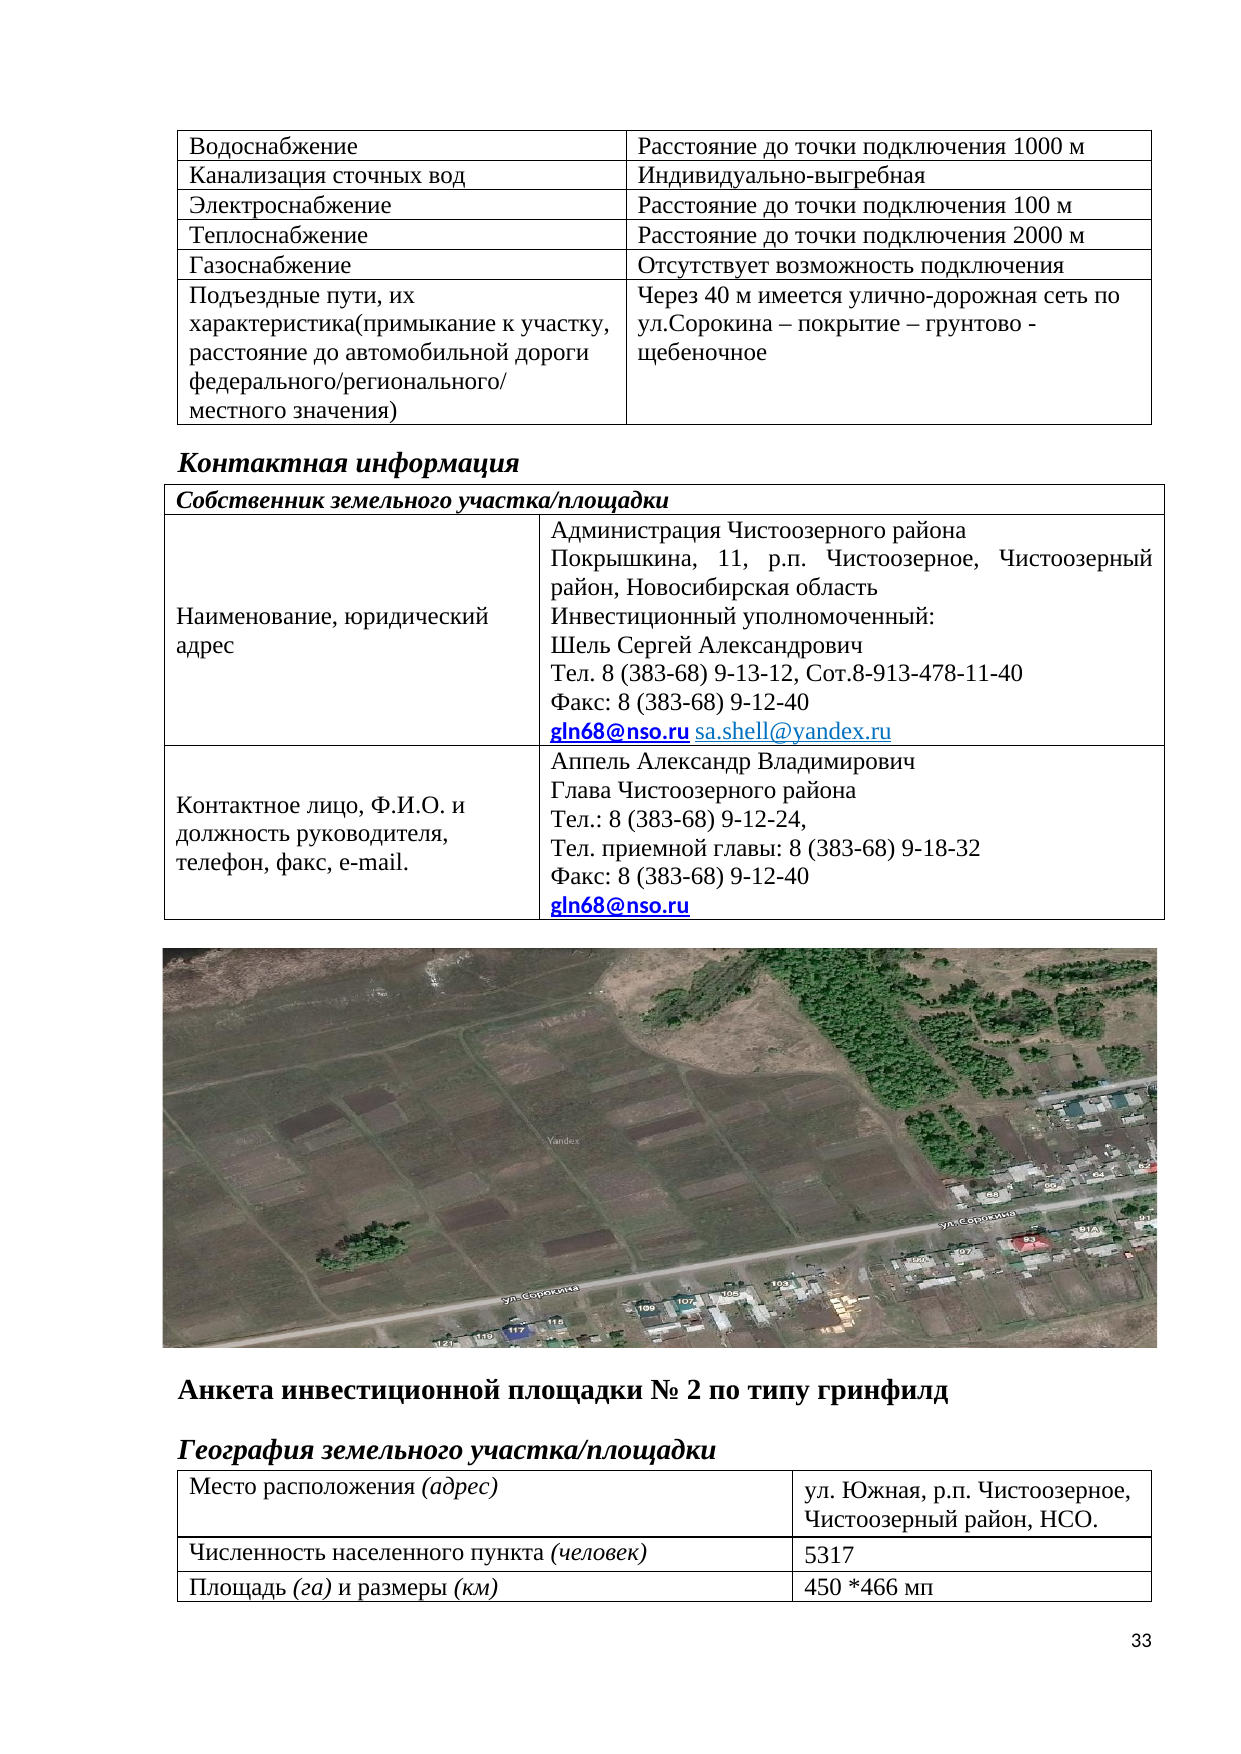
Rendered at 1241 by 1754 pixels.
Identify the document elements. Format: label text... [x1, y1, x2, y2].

table_cell 5317 [793, 1538, 1151, 1571]
picture [162, 948, 1158, 1348]
table_cell Контактное лицо, Ф.И.О. и должность руководителя, телефон, факс, e-mail. [165, 746, 539, 919]
subtitle Контактная информация [177, 445, 1152, 479]
table_cell Подъездные пути, их характеристика(примыкание к участку, расстояние до автомобильной дороги федерального/регионального/ местного значения) [178, 280, 626, 423]
table_header Собственник земельного участка/площадки [165, 485, 1164, 514]
table_cell Канализация сточных вод [178, 161, 626, 189]
table_cell Расстояние до точки подключения 100 м [627, 190, 1151, 219]
table_cell Численность населенного пункта (человек) [178, 1538, 792, 1571]
table_header ул. Южная, р.п. Чистоозерное, Чистоозерный район, НСО. [793, 1471, 1151, 1536]
table_cell Водоснабжение [178, 131, 626, 159]
table_cell Администрация Чистоозерного района Покрышкина, 11, р.п. Чистоозерное, Чистоозерный район, Новосибирская область Инвестиционный уполномоченный: Шель Сергей Александрович Тел. 8 (383-68) 9-13-12, Сот.8-913-478-11-40 Факс: 8 (383-68) 9-12-40 gln68@nso.ru sa.shell@yandex.ru [540, 515, 1164, 745]
table_cell Газоснабжение [178, 250, 626, 279]
table_cell Теплоснабжение [178, 220, 626, 249]
table_cell Расстояние до точки подключения 1000 м [627, 131, 1151, 159]
subtitle География земельного участка/площадки [177, 1432, 1152, 1465]
table_cell Аппель Александр Владимирович Глава Чистоозерного района Тел.: 8 (383-68) 9-12-24, Тел. приемной главы: 8 (383-68) 9-18-32 Факс: 8 (383-68) 9-12-40 gln68@nso.ru [540, 746, 1164, 919]
table_cell Расстояние до точки подключения 2000 м [627, 220, 1151, 249]
table_cell Электроснабжение [178, 190, 626, 219]
table_cell Отсутствует возможность подключения [627, 250, 1151, 279]
table_cell 450 *466 мп [793, 1572, 1151, 1601]
table_cell Площадь (га) и размеры (км) [178, 1572, 792, 1601]
table_cell Наименование, юридический адрес [165, 515, 539, 745]
table_header Место расположения (адрес) [178, 1471, 792, 1536]
text Анкета инвестиционной площадки № 2 по типу гринфилд [177, 1372, 1152, 1406]
table_cell Индивидуально-выгребная [627, 161, 1151, 189]
table_cell Через 40 м имеется улично-дорожная сеть по ул.Сорокина – покрытие – грунтово - щебеночное [627, 280, 1151, 423]
